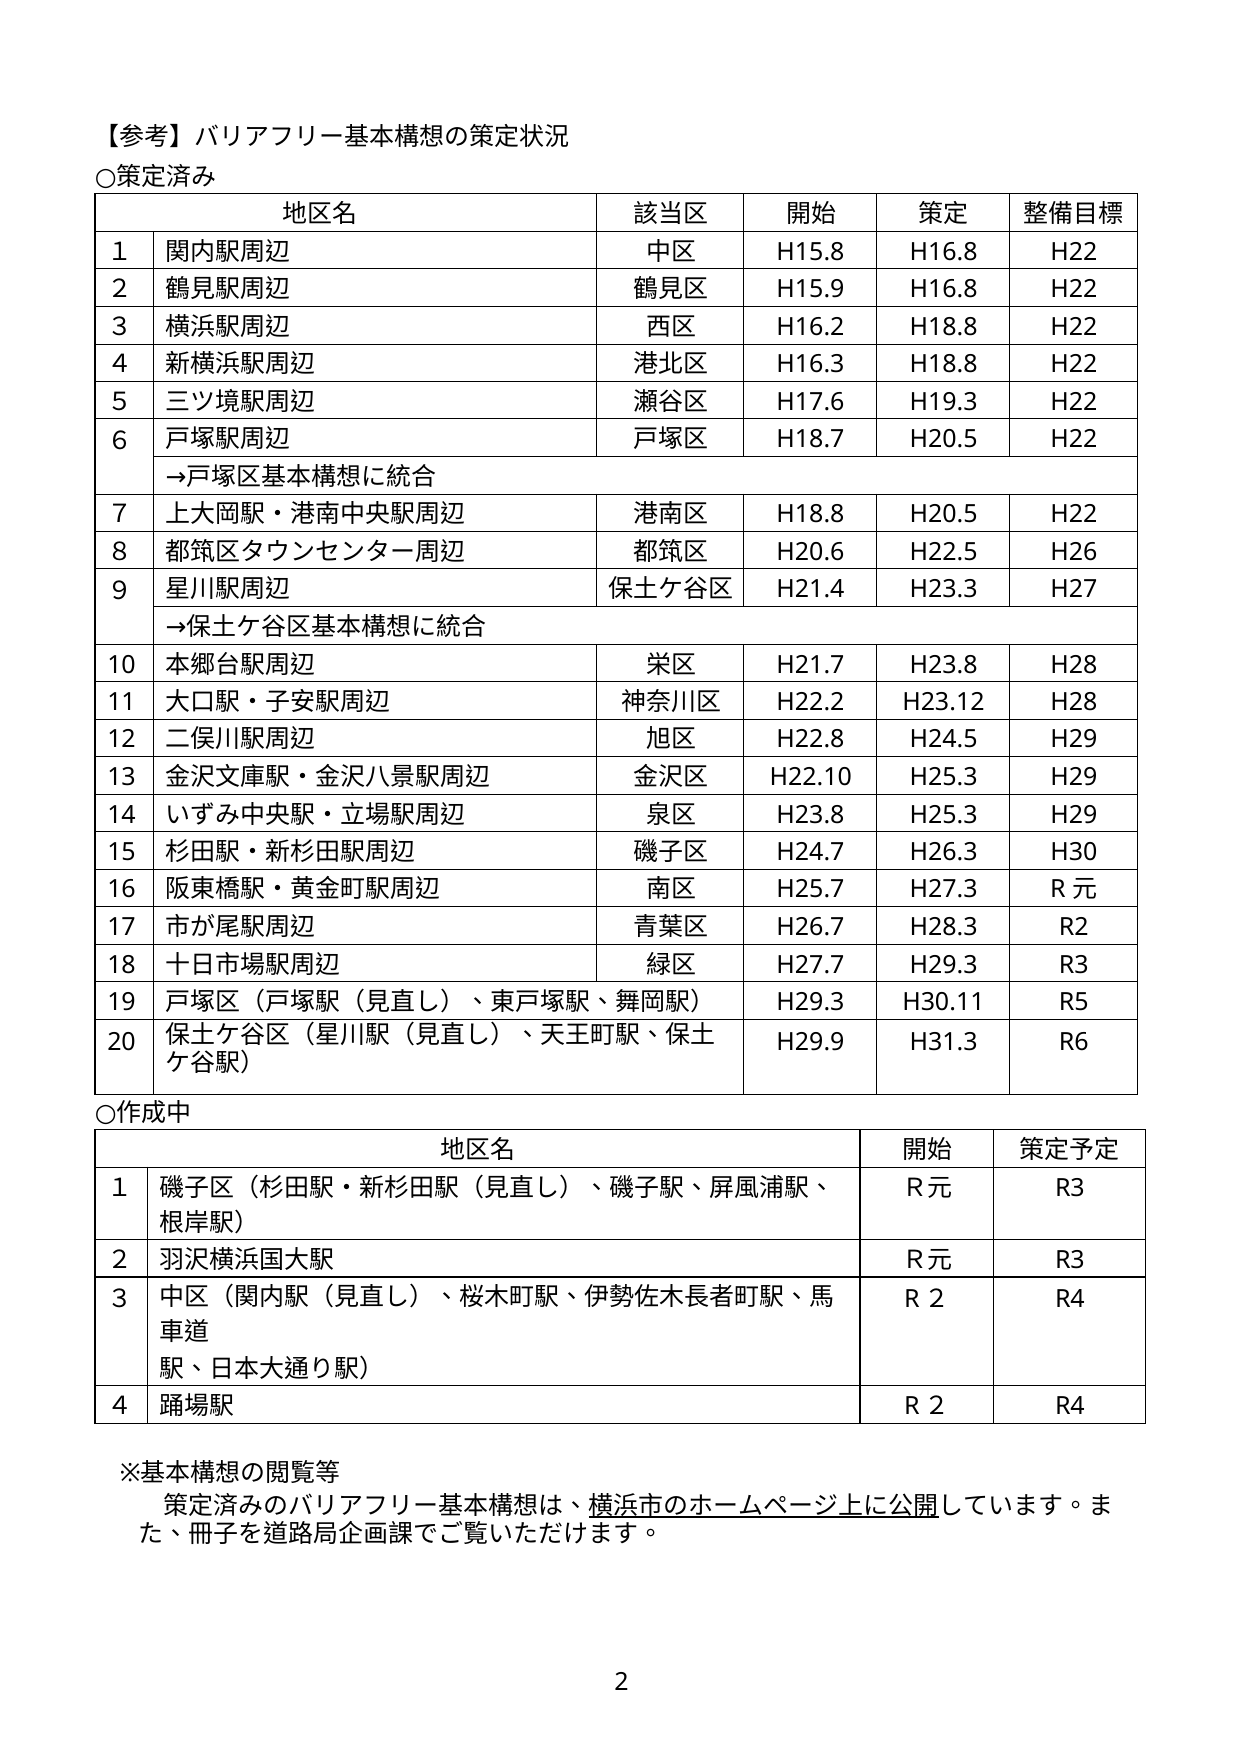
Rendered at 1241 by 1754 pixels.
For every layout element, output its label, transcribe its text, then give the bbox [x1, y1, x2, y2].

table_cell R4 [994, 1278, 1145, 1385]
table_cell H30.11 [877, 982, 1009, 1019]
table_cell ４ [96, 345, 153, 381]
table_cell 大口駅・子安駅周辺 [154, 682, 596, 718]
text ○作成中 [94, 1095, 1180, 1129]
table_header 開始 [744, 194, 876, 231]
table_cell H23.12 [877, 682, 1009, 718]
table_cell H16.8 [877, 232, 1009, 268]
table_cell H29.9 [744, 1020, 876, 1094]
table_cell H16.3 [744, 345, 876, 381]
table_cell 中区（関内駅（見直し）、桜木町駅、伊勢佐木長者町駅、馬車道 駅、日本大通り駅） [148, 1278, 859, 1385]
table_cell 14 [96, 795, 153, 831]
table_header 地区名 [96, 194, 596, 231]
table_cell 南区 [597, 870, 743, 906]
table_cell H23.3 [877, 569, 1009, 606]
table_cell H22 [1010, 307, 1137, 343]
table_cell 関内駅周辺 [154, 232, 596, 268]
table_cell R 元 [1010, 870, 1137, 906]
table_cell 緑区 [597, 945, 743, 981]
table_cell 19 [96, 982, 153, 1019]
table_header 開始 [861, 1130, 993, 1167]
table_cell R２ [861, 1278, 993, 1385]
table_header 該当区 [597, 194, 743, 231]
table_cell H29.3 [744, 982, 876, 1019]
table_cell R4 [994, 1386, 1145, 1423]
table_cell 杉田駅・新杉田駅周辺 [154, 832, 596, 868]
table_cell H16.2 [744, 307, 876, 343]
table_cell ４ [96, 1386, 147, 1423]
table_cell 三ツ境駅周辺 [154, 382, 596, 418]
table_cell 10 [96, 645, 153, 681]
table_cell 磯子区 [597, 832, 743, 868]
table_cell H15.9 [744, 269, 876, 306]
table_cell 磯子区（杉田駅・新杉田駅（見直し）、磯子駅、屏風浦駅、根岸駅） [148, 1168, 859, 1238]
table_cell R5 [1010, 982, 1137, 1019]
table_header 整備目標 [1010, 194, 1137, 231]
text 【参考】バリアフリー基本構想の策定状況 [94, 113, 1180, 153]
table_cell 金沢区 [597, 757, 743, 794]
table_cell 西区 [597, 307, 743, 343]
table_cell H22 [1010, 345, 1137, 381]
table_cell ３ [96, 307, 153, 343]
table_cell 泉区 [597, 795, 743, 831]
table_cell R2 [1010, 907, 1137, 944]
table_cell 18 [96, 945, 153, 981]
table_cell 十日市場駅周辺 [154, 945, 596, 981]
table_cell H29 [1010, 795, 1137, 831]
table_cell R3 [994, 1168, 1145, 1238]
table_cell ８ [96, 532, 153, 568]
table_cell 17 [96, 907, 153, 944]
table_cell 二俣川駅周辺 [154, 720, 596, 756]
table_cell 阪東橋駅・黄金町駅周辺 [154, 870, 596, 906]
table_cell H22.5 [877, 532, 1009, 568]
table_cell H18.8 [744, 495, 876, 531]
table_cell R3 [1010, 945, 1137, 981]
table_cell 保土ケ谷区（星川駅（見直し）、天王町駅、保土ケ谷駅） [154, 1020, 743, 1094]
table_cell 港北区 [597, 345, 743, 381]
table_cell １ [96, 1168, 147, 1238]
table_cell いずみ中央駅・立場駅周辺 [154, 795, 596, 831]
table_cell 保土ケ谷区 [597, 569, 743, 606]
table_cell 栄区 [597, 645, 743, 681]
table_cell 市が尾駅周辺 [154, 907, 596, 944]
table_cell 16 [96, 870, 153, 906]
table_cell H22.10 [744, 757, 876, 794]
table_cell ６ [96, 419, 153, 493]
table_cell R6 [1010, 1020, 1137, 1094]
table_cell H26 [1010, 532, 1137, 568]
table_cell H16.8 [877, 269, 1009, 306]
table_cell H23.8 [744, 795, 876, 831]
table_cell 11 [96, 682, 153, 718]
table_cell ２ [96, 1240, 147, 1276]
table_cell 羽沢横浜国大駅 [148, 1240, 859, 1276]
table_cell 鶴見駅周辺 [154, 269, 596, 306]
table_cell H27.7 [744, 945, 876, 981]
table_cell H30 [1010, 832, 1137, 868]
table_cell 港南区 [597, 495, 743, 531]
table_cell H20.5 [877, 419, 1009, 456]
table_cell H20.6 [744, 532, 876, 568]
table_cell H21.4 [744, 569, 876, 606]
table_cell 横浜駅周辺 [154, 307, 596, 343]
table_header 地区名 [96, 1130, 859, 1167]
table_cell R3 [994, 1240, 1145, 1276]
table_cell R２ [861, 1386, 993, 1423]
table_cell H28 [1010, 682, 1137, 718]
table_cell H20.5 [877, 495, 1009, 531]
table_cell 新横浜駅周辺 [154, 345, 596, 381]
table_header 策定予定 [994, 1130, 1145, 1167]
table_cell 瀬谷区 [597, 382, 743, 418]
table_cell H28 [1010, 645, 1137, 681]
table_cell 13 [96, 757, 153, 794]
table_cell →戸塚区基本構想に統合 [154, 457, 1137, 493]
table_cell H22.8 [744, 720, 876, 756]
table_cell 都筑区タウンセンター周辺 [154, 532, 596, 568]
table_cell 上大岡駅・港南中央駅周辺 [154, 495, 596, 531]
table_cell 神奈川区 [597, 682, 743, 718]
table_cell 本郷台駅周辺 [154, 645, 596, 681]
table_cell H24.5 [877, 720, 1009, 756]
table_cell H25.3 [877, 757, 1009, 794]
table_cell 戸塚区 [597, 419, 743, 456]
table_cell →保土ケ谷区基本構想に統合 [154, 607, 1137, 644]
table_cell H29 [1010, 757, 1137, 794]
table_cell H25.3 [877, 795, 1009, 831]
table_cell H24.7 [744, 832, 876, 868]
table_cell １ [96, 232, 153, 268]
table_cell 都筑区 [597, 532, 743, 568]
table_cell 踊場駅 [148, 1386, 859, 1423]
table_cell 15 [96, 832, 153, 868]
table_cell 中区 [597, 232, 743, 268]
table_cell H22 [1010, 495, 1137, 531]
table_cell H15.8 [744, 232, 876, 268]
table_cell ３ [96, 1278, 147, 1385]
table_cell Ｒ元 [861, 1240, 993, 1276]
text ○策定済み [94, 153, 1180, 193]
table_cell H27 [1010, 569, 1137, 606]
table_cell ２ [96, 269, 153, 306]
table_cell 20 [96, 1020, 153, 1094]
table_cell H17.6 [744, 382, 876, 418]
table_cell ９ [96, 569, 153, 644]
table_cell H18.7 [744, 419, 876, 456]
text ※基本構想の閲覧等 [119, 1450, 1180, 1490]
table_cell H29 [1010, 720, 1137, 756]
table_cell H21.7 [744, 645, 876, 681]
table_cell H22 [1010, 382, 1137, 418]
table_cell 鶴見区 [597, 269, 743, 306]
table_cell H25.7 [744, 870, 876, 906]
table_cell 12 [96, 720, 153, 756]
table_cell Ｒ元 [861, 1168, 993, 1238]
table_cell 星川駅周辺 [154, 569, 596, 606]
table_cell 戸塚駅周辺 [154, 419, 596, 456]
table_header 策定 [877, 194, 1009, 231]
table_cell H29.3 [877, 945, 1009, 981]
table_cell H26.3 [877, 832, 1009, 868]
table_cell H23.8 [877, 645, 1009, 681]
table_cell ７ [96, 495, 153, 531]
table_cell H27.3 [877, 870, 1009, 906]
table_cell H22 [1010, 419, 1137, 456]
table_cell ５ [96, 382, 153, 418]
table_cell H28.3 [877, 907, 1009, 944]
text 策定済みのバリアフリー基本構想は、横浜市のホームページ上に公開しています。また、冊子を道路局企画課でご覧いただけます。 [138, 1491, 1147, 1550]
table_cell H18.8 [877, 345, 1009, 381]
table_cell 金沢文庫駅・金沢八景駅周辺 [154, 757, 596, 794]
table_cell H22.2 [744, 682, 876, 718]
table_cell H18.8 [877, 307, 1009, 343]
table_cell H19.3 [877, 382, 1009, 418]
table_cell 戸塚区（戸塚駅（見直し）、東戸塚駅、舞岡駅） [154, 982, 743, 1019]
table_cell H22 [1010, 232, 1137, 268]
table_cell 青葉区 [597, 907, 743, 944]
table_cell H22 [1010, 269, 1137, 306]
table_cell H31.3 [877, 1020, 1009, 1094]
table_cell H26.7 [744, 907, 876, 944]
table_cell 旭区 [597, 720, 743, 756]
